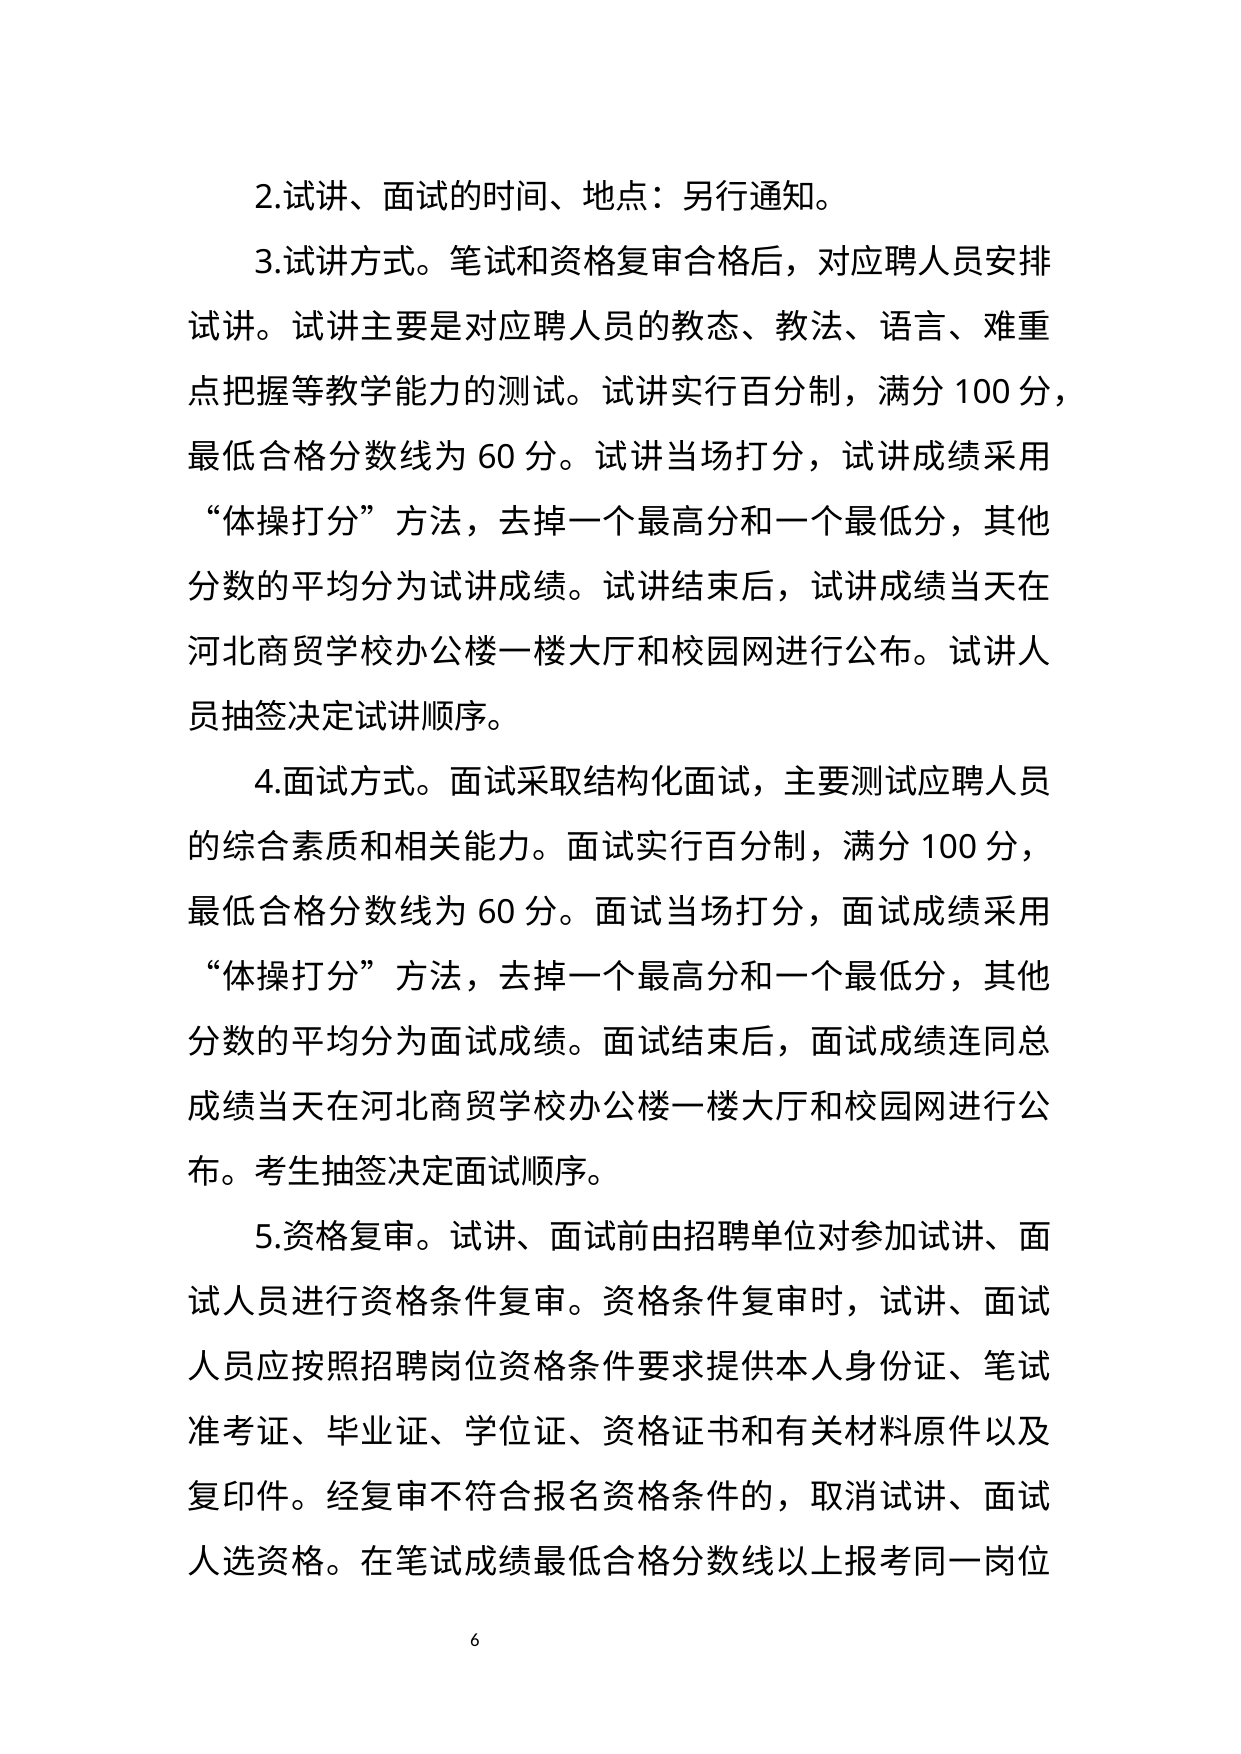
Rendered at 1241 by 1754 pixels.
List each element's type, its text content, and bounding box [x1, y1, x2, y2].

text 2.试讲、面试的时间、地点：另行通知。 [187, 162, 1053, 227]
text 4.面试方式。面试采取结构化面试，主要测试应聘人员的综合素质和相关能力。面试实行百分制，满分100分，最低合格分数线为60分。面试当场打分，面试成绩采用“体操打分”方法，去掉一个最高分和一个最低分，其他分数的平均分为面试成绩。面试结束后，面试成绩连同总成绩当天在河北商贸学校办公楼一楼大厅和校园网进行公布。考生抽签决定面试顺序。 [187, 747, 1053, 1202]
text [187, 1202, 1053, 1592]
text 3.试讲方式。笔试和资格复审合格后，对应聘人员安排试讲。试讲主要是对应聘人员的教态、教法、语言、难重点把握等教学能力的测试。试讲实行百分制，满分100分，最低合格分数线为60分。试讲当场打分，试讲成绩采用“体操打分”方法，去掉一个最高分和一个最低分，其他分数的平均分为试讲成绩。试讲结束后，试讲成绩当天在河北商贸学校办公楼一楼大厅和校园网进行公布。试讲人员抽签决定试讲顺序。 [187, 227, 1053, 747]
